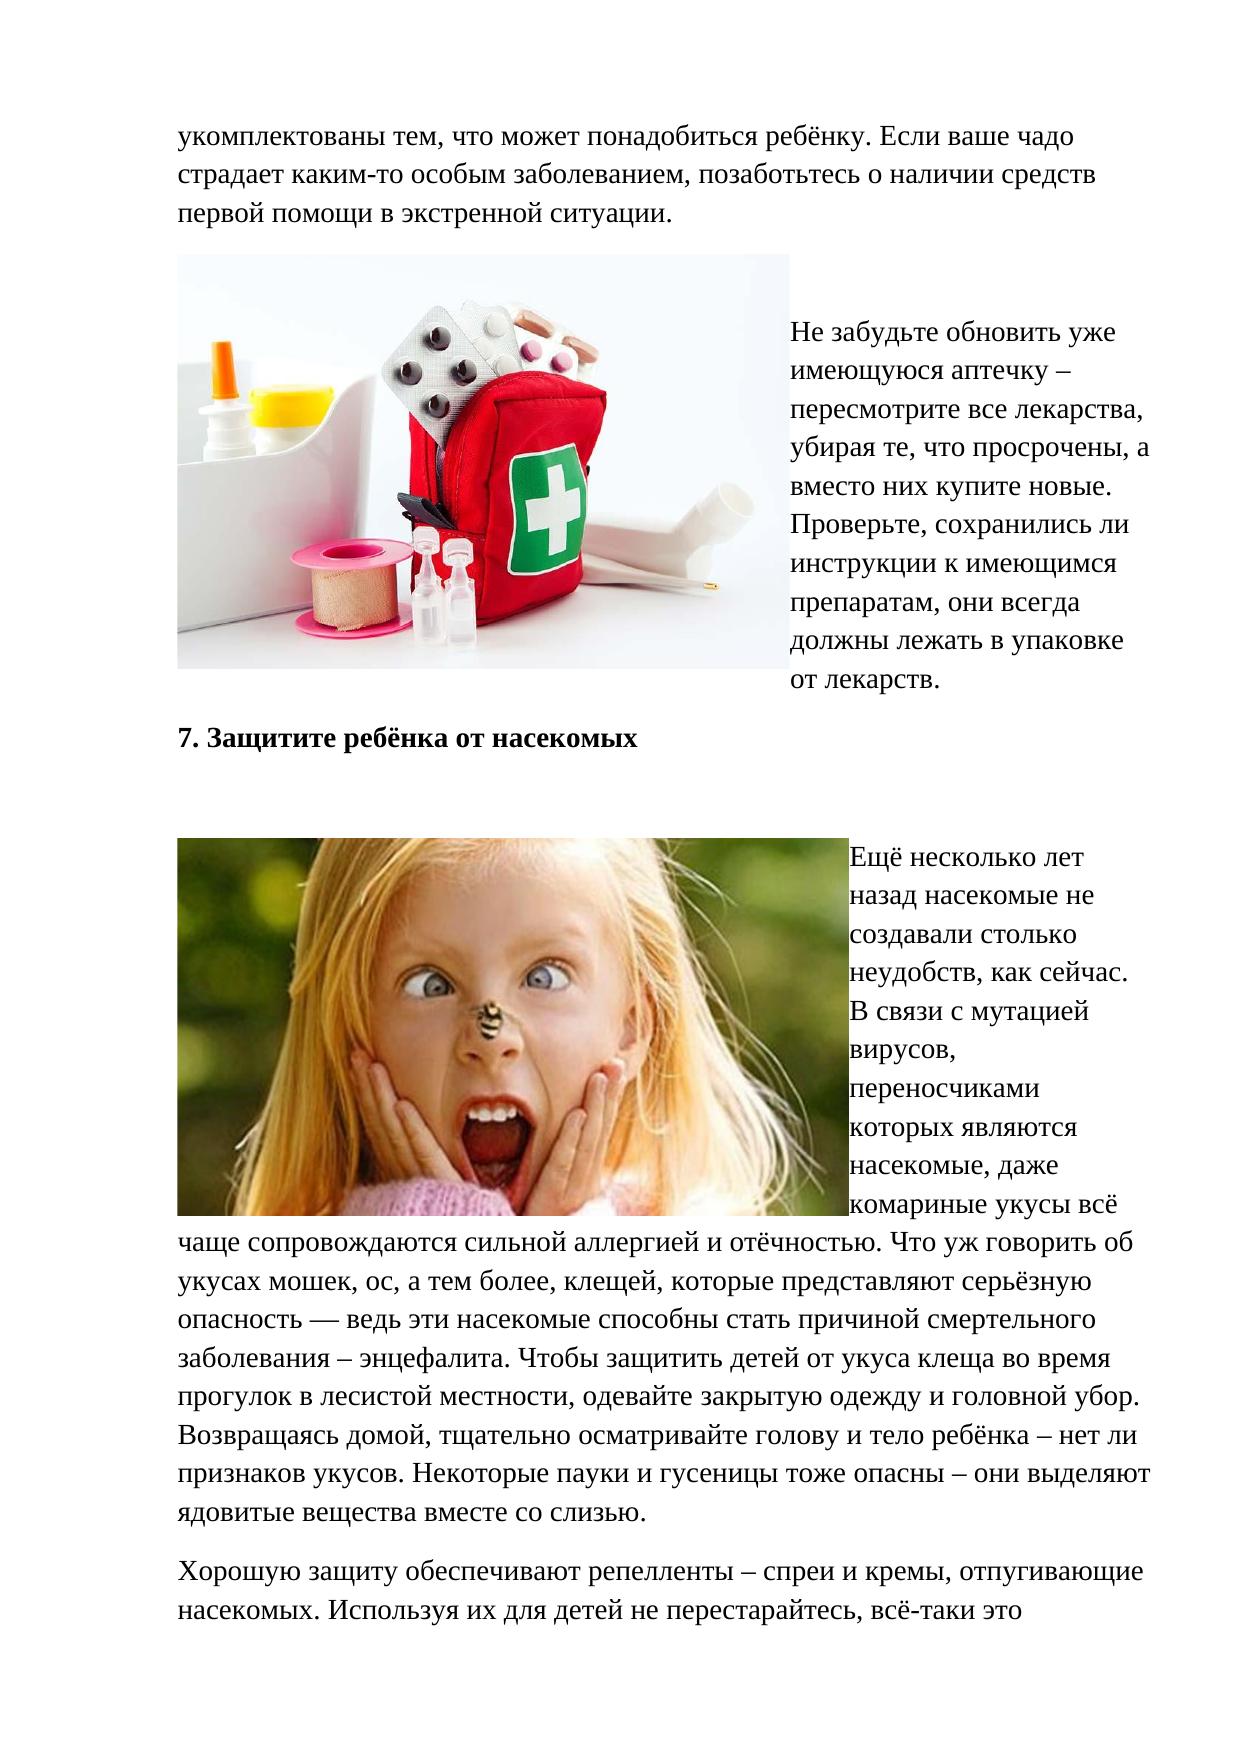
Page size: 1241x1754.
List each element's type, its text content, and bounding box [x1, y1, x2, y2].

picture [177, 254, 790, 669]
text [177, 118, 1152, 229]
picture [177, 838, 849, 1216]
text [177, 1553, 1152, 1626]
text 7. Защитите ребёнка от насекомых [177, 720, 1152, 754]
